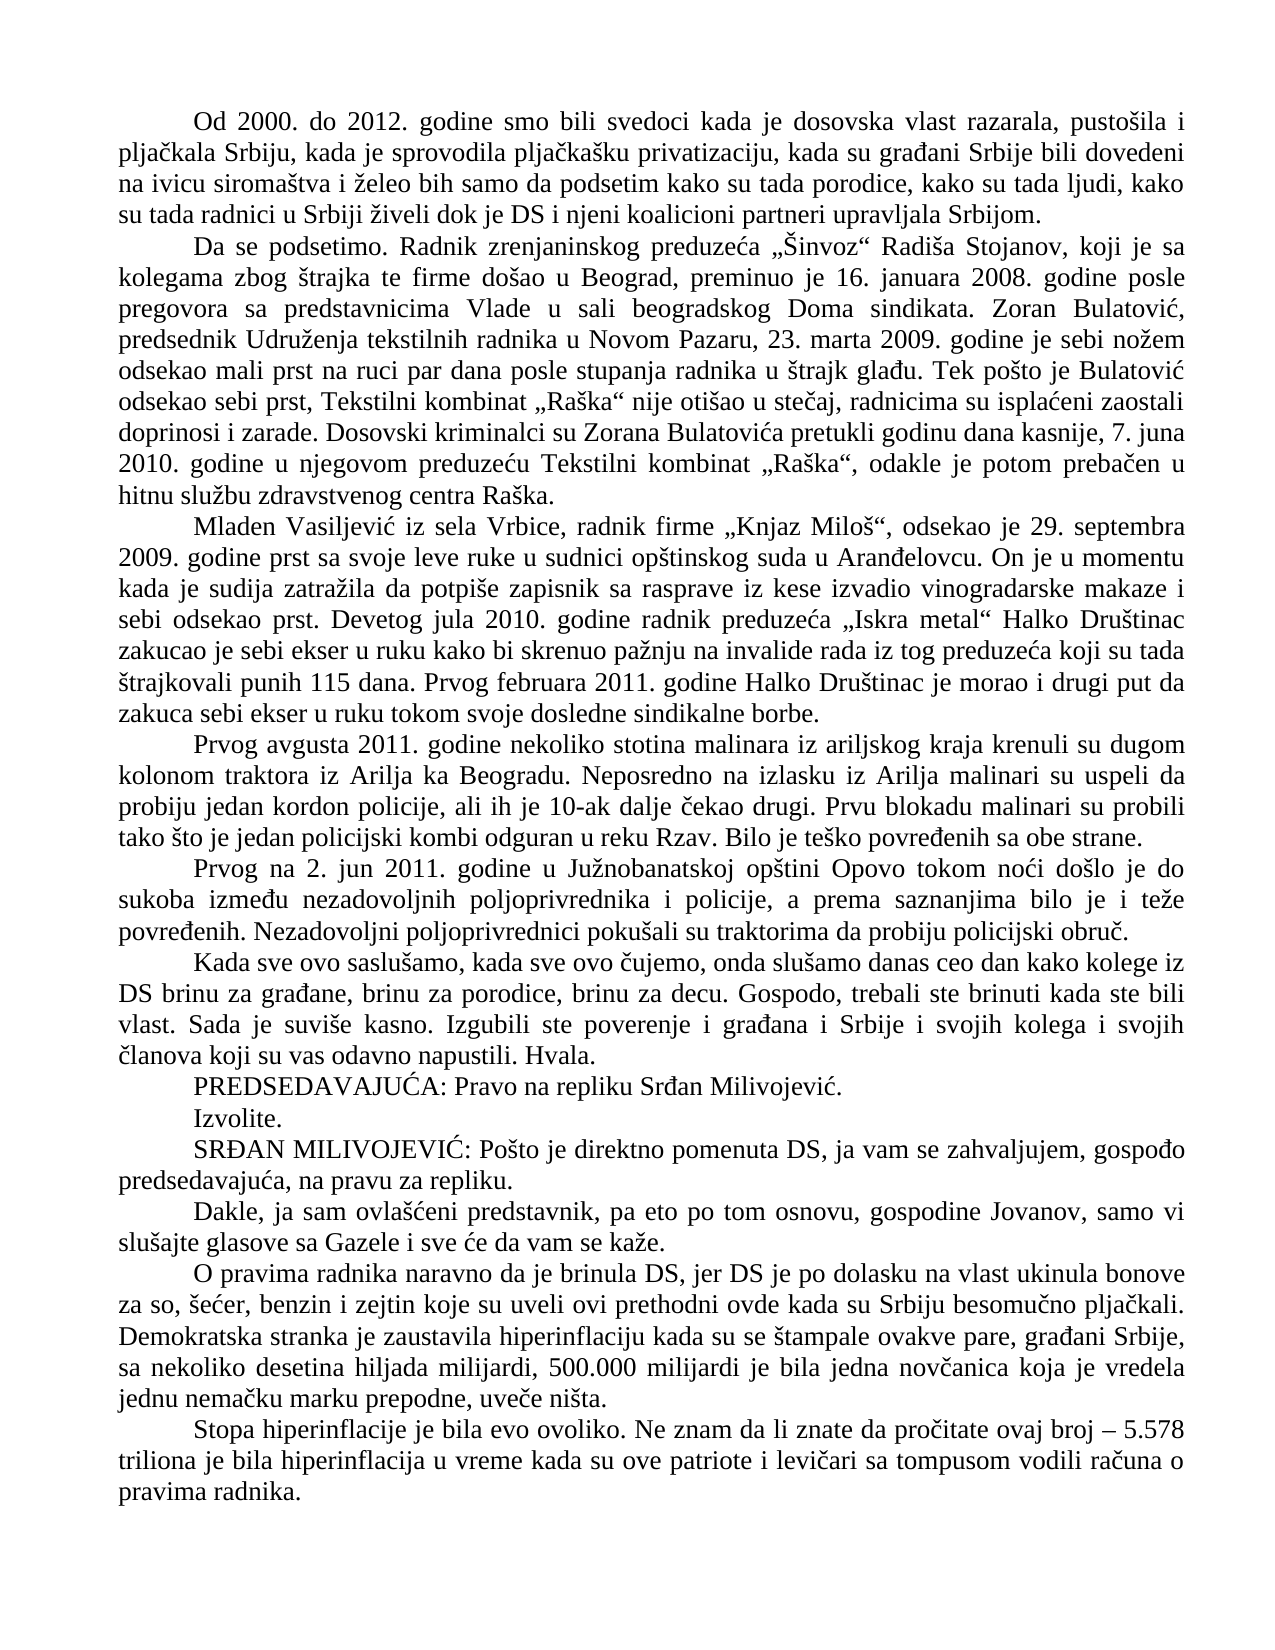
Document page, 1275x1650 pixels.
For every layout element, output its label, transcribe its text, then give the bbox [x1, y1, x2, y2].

text Stopa hiperinflacije je bila evo ovoliko. Ne znam da li znate da pročitate ovaj broj – 5.578 triliona je bila hiperinflacija u vreme kada su ove patriote i levičari sa tompusom vodili računa o pravima radnika. [118, 1413, 1186, 1507]
text O pravima radnika naravno da je brinula DS, jer DS je po dolasku na vlast ukinula bonove za so, šećer, benzin i zejtin koje su uveli ovi prethodni ovde kada su Srbiju besomučno pljačkali. Demokratska stranka je zaustavila hiperinflaciju kada su se štampale ovakve pare, građani Srbije, sa nekoliko desetina hiljada milijardi, 500.000 milijardi je bila jedna novčanica koja je vredela jednu nemačku marku prepodne, uveče ništa. [118, 1257, 1186, 1413]
text SRĐAN MILIVOJEVIĆ: Pošto je direktno pomenuta DS, ja vam se zahvaljujem, gospođo predsedavajuća, na pravu za repliku. [118, 1133, 1186, 1195]
text Mladen Vasiljević iz sela Vrbice, radnik firme „Knjaz Miloš“, odsekao je 29. septembra 2009. godine prst sa svoje leve ruke u sudnici opštinskog suda u Aranđelovcu. On je u momentu kada je sudija zatražila da potpiše zapisnik sa rasprave iz kese izvadio vinogradarske makaze i sebi odsekao prst. Devetog jula 2010. godine radnik preduzeća „Iskra metal“ Halko Društinac zakucao je sebi ekser u ruku kako bi skrenuo pažnju na invalide rada iz tog preduzeća koji su tada štrajkovali punih 115 dana. Prvog februara 2011. godine Halko Društinac je morao i drugi put da zakuca sebi ekser u ruku tokom svoje dosledne sindikalne borbe. [118, 510, 1186, 728]
text Od 2000. do 2012. godine smo bili svedoci kada je dosovska vlast razarala, pustošila i pljačkala Srbiju, kada je sprovodila pljačkašku privatizaciju, kada su građani Srbije bili dovedeni na ivicu siromaštva i želeo bih samo da podsetim kako su tada porodice, kako su tada ljudi, kako su tada radnici u Srbiji živeli dok je DS i njeni koalicioni partneri upravljala Srbijom. [118, 105, 1186, 229]
text Prvog avgusta 2011. godine nekoliko stotina malinara iz ariljskog kraja krenuli su dugom kolonom traktora iz Arilja ka Beogradu. Neposredno na izlasku iz Arilja malinari su uspeli da probiju jedan kordon policije, ali ih je 10-ak dalje čekao drugi. Prvu blokadu malinari su probili tako što je jedan policijski kombi odguran u reku Rzav. Bilo je teško povređenih sa obe strane. [118, 728, 1186, 852]
text Izvolite. [118, 1102, 1186, 1133]
text Kada sve ovo saslušamo, kada sve ovo čujemo, onda slušamo danas ceo dan kako kolege iz DS brinu za građane, brinu za porodice, brinu za decu. Gospodo, trebali ste brinuti kada ste bili vlast. Sada je suviše kasno. Izgubili ste poverenje i građana i Srbije i svojih kolega i svojih članova koji su vas odavno napustili. Hvala. [118, 946, 1186, 1071]
text Da se podsetimo. Radnik zrenjaninskog preduzeća „Šinvoz“ Radiša Stojanov, koji je sa kolegama zbog štrajka te firme došao u Beograd, preminuo je 16. januara 2008. godine posle pregovora sa predstavnicima Vlade u sali beogradskog Doma sindikata. Zoran Bulatović, predsednik Udruženja tekstilnih radnika u Novom Pazaru, 23. marta 2009. godine je sebi nožem odsekao mali prst na ruci par dana posle stupanja radnika u štrajk glađu. Tek pošto je Bulatović odsekao sebi prst, Tekstilni kombinat „Raška“ nije otišao u stečaj, radnicima su isplaćeni zaostali doprinosi i zarade. Dosovski kriminalci su Zorana Bulatovića pretukli godinu dana kasnije, 7. juna 2010. godine u njegovom preduzeću Tekstilni kombinat „Raška“, odakle je potom prebačen u hitnu službu zdravstvenog centra Raška. [118, 229, 1186, 510]
text Dakle, ja sam ovlašćeni predstavnik, pa eto po tom osnovu, gospodine Jovanov, samo vi slušajte glasove sa Gazele i sve će da vam se kaže. [118, 1195, 1186, 1257]
text PREDSEDAVAJUĆA: Pravo na repliku Srđan Milivojević. [118, 1071, 1186, 1102]
text Prvog na 2. jun 2011. godine u Južnobanatskoj opštini Opovo tokom noći došlo je do sukoba između nezadovoljnih poljoprivrednika i policije, a prema saznanjima bilo je i teže povređenih. Nezadovoljni poljoprivrednici pokušali su traktorima da probiju policijski obruč. [118, 852, 1186, 946]
